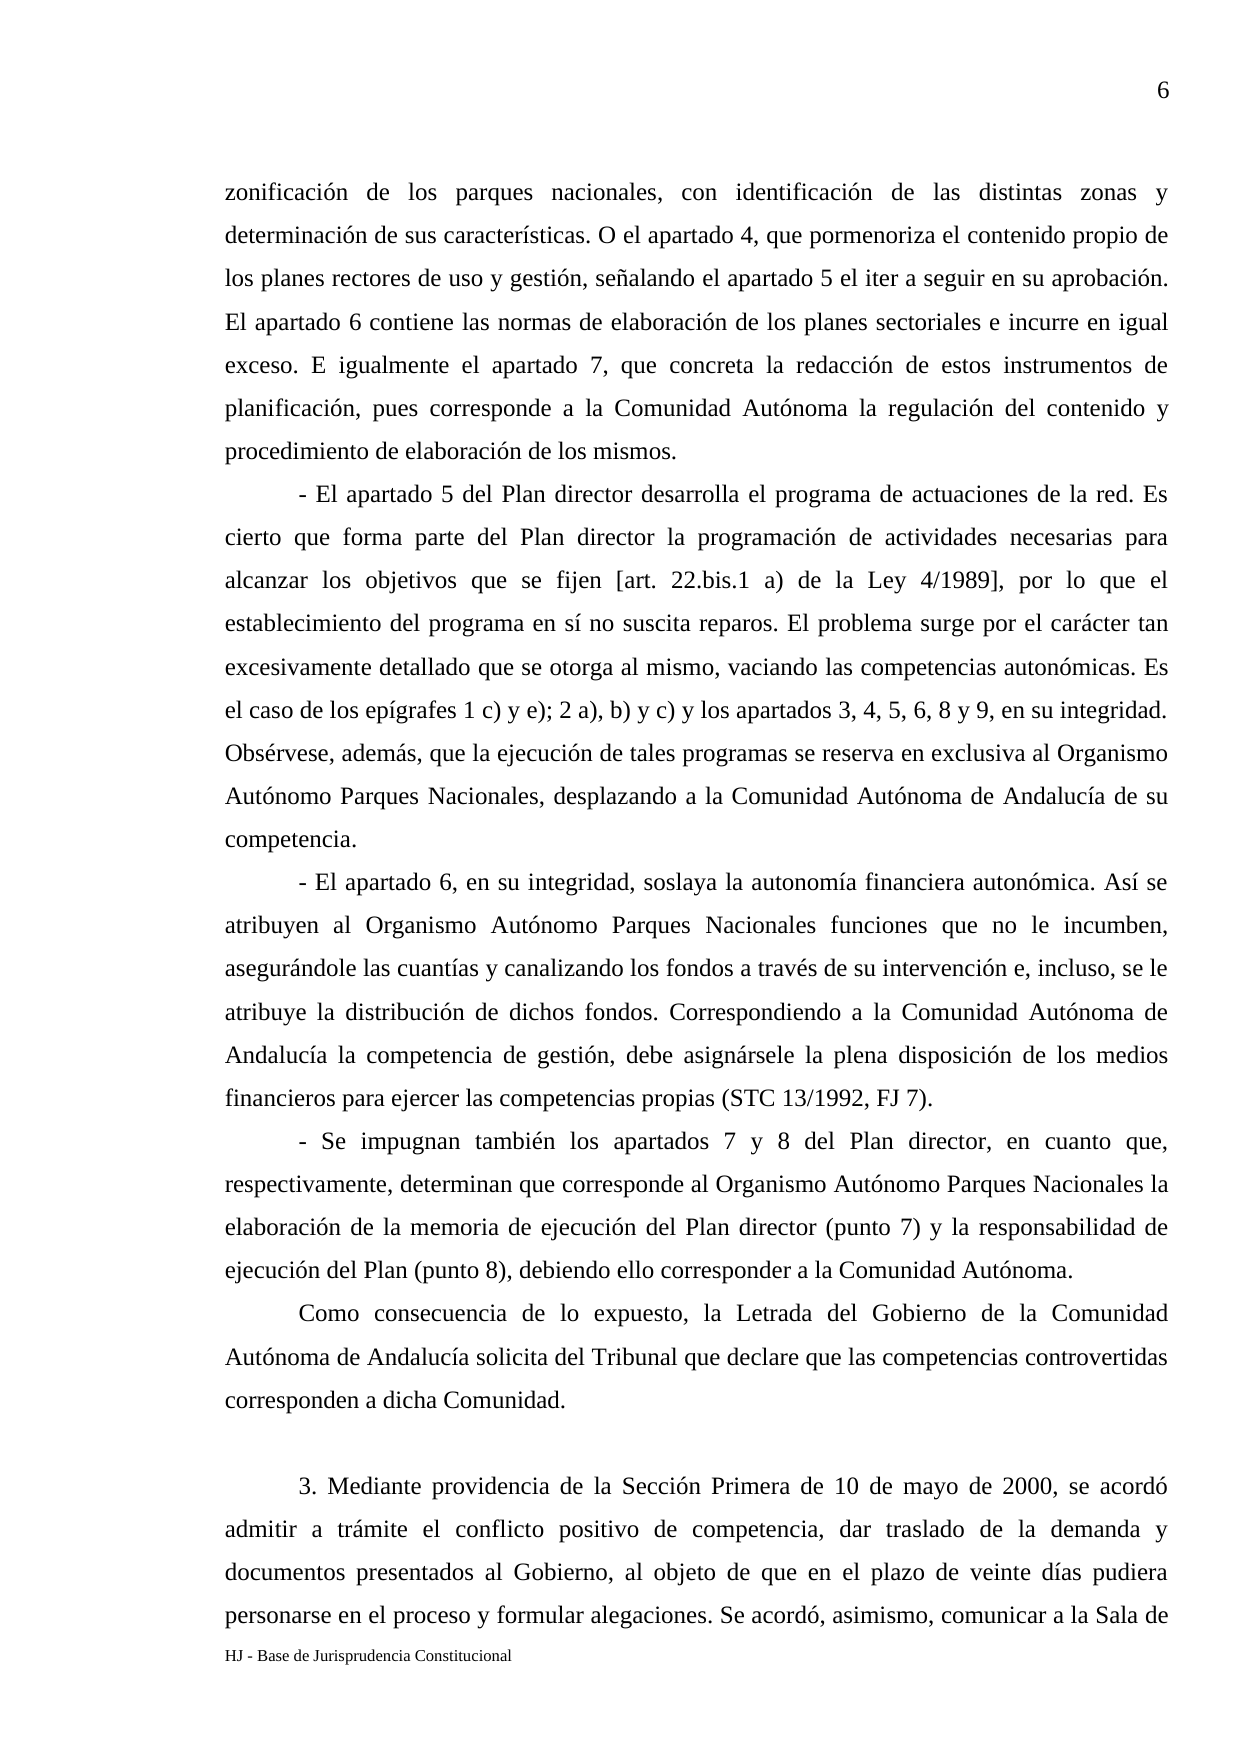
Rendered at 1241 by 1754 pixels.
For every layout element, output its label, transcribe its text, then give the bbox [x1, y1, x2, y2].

text Como consecuencia de lo expuesto, la Letrada del Gobierno de la Comunidad Autónoma de Andalucía solicita del Tribunal que declare que las competencias controvertidas corresponden a dicha Comunidad. [224, 1298, 1169, 1413]
text - El apartado 6, en su integridad, soslaya la autonomía financiera autonómica. Así se atribuyen al Organismo Autónomo Parques Nacionales funciones que no le incumben, asegurándole las cuantías y canalizando los fondos a través de su intervención e, incluso, se le atribuye la distribución de dichos fondos. Correspondiendo a la Comunidad Autónoma de Andalucía la competencia de gestión, debe asignársele la plena disposición de los medios financieros para ejercer las competencias propias (STC 13/1992, FJ 7). [224, 867, 1169, 1112]
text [224, 177, 1169, 465]
text - Se impugnan también los apartados 7 y 8 del Plan director, en cuanto que, respectivamente, determinan que corresponde al Organismo Autónomo Parques Nacionales la elaboración de la memoria de ejecución del Plan director (punto 7) y la responsabilidad de ejecución del Plan (punto 8), debiendo ello corresponder a la Comunidad Autónoma. [224, 1126, 1169, 1284]
text - El apartado 5 del Plan director desarrolla el programa de actuaciones de la red. Es cierto que forma parte del Plan director la programación de actividades necesarias para alcanzar los objetivos que se fijen [art. 22.bis.1 a) de la Ley 4/1989], por lo que el establecimiento del programa en sí no suscita reparos. El problema surge por el carácter tan excesivamente detallado que se otorga al mismo, vaciando las competencias autonómicas. Es el caso de los epígrafes 1 c) y e); 2 a), b) y c) y los apartados 3, 4, 5, 6, 8 y 9, en su integridad. Obsérvese, además, que la ejecución de tales programas se reserva en exclusiva al Organismo Autónomo Parques Nacionales, desplazando a la Comunidad Autónoma de Andalucía de su competencia. [224, 479, 1169, 853]
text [224, 1471, 1169, 1629]
